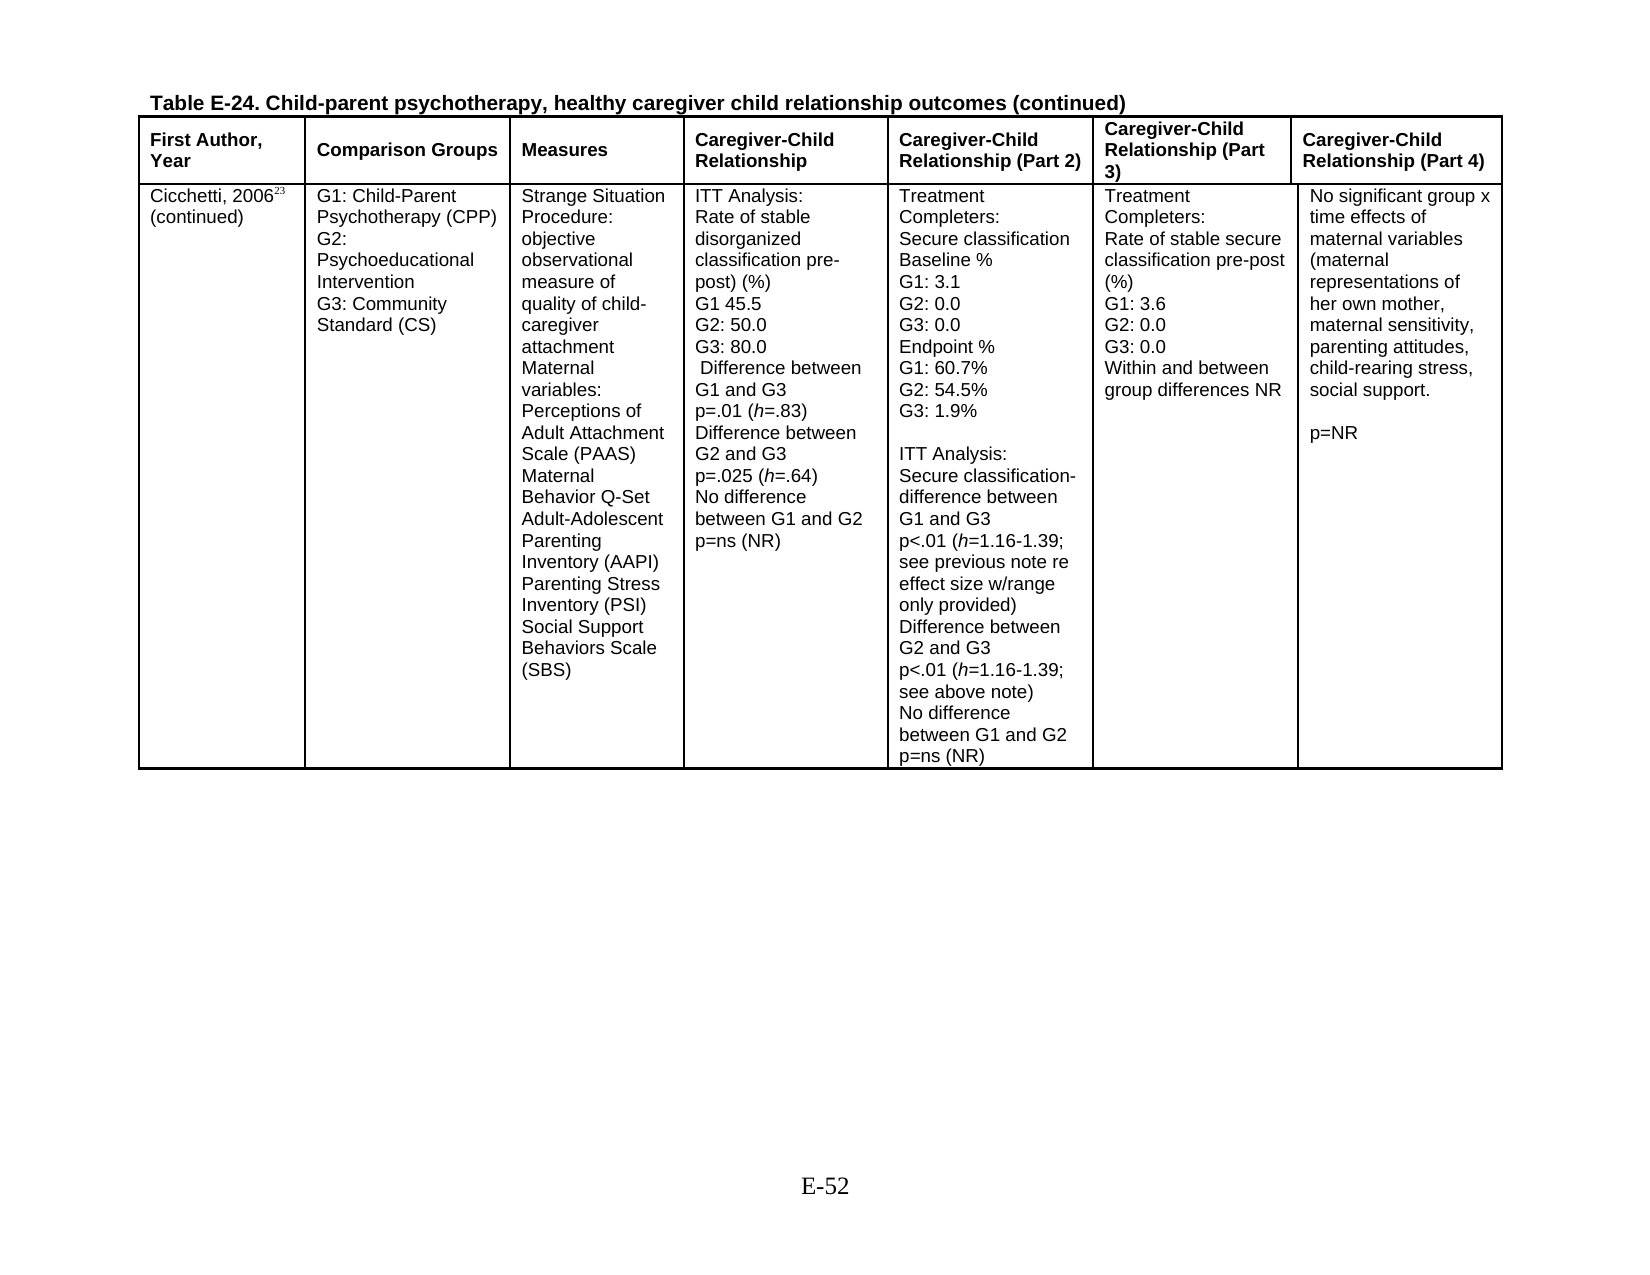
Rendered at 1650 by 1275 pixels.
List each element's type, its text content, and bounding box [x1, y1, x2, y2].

table_header Caregiver-Child Relationship (Part 4) [1292, 118, 1501, 182]
title Table E-24. Child-parent psychotherapy, healthy caregiver child relationship outcomes (continued) [150, 91, 1500, 114]
table_cell Cicchetti, 200623 (continued) [140, 185, 304, 767]
table_header Caregiver-Child Relationship (Part 3) [1094, 118, 1290, 182]
table_cell Treatment Completers: Rate of stable secure classification pre-post (%) G1: 3.6 G2: 0.0 G3: 0.0 Within and between group differences NR [1094, 185, 1297, 767]
table_cell No significant group x time effects of maternal variables (maternal representations of her own mother, maternal sensitivity, parenting attitudes, child-rearing stress, social support. p=NR [1299, 185, 1501, 767]
table_cell Treatment Completers: Secure classification Baseline % G1: 3.1 G2: 0.0 G3: 0.0 Endpoint % G1: 60.7% G2: 54.5% G3: 1.9% ITT Analysis: Secure classification- difference between G1 and G3 p<.01 (h=1.16-1.39; see previous note re effect size w/range only provided) Difference between G2 and G3 p<.01 (h=1.16-1.39; see above note) No difference between G1 and G2 p=ns (NR) [889, 185, 1092, 767]
table_header Comparison Groups [306, 118, 509, 182]
table_header Caregiver-Child Relationship (Part 2) [889, 118, 1092, 182]
table_cell G1: Child-Parent Psychotherapy (CPP) G2: Psychoeducational Intervention G3: Community Standard (CS) [306, 185, 509, 767]
table_cell ITT Analysis: Rate of stable disorganized classification pre-post) (%) G1 45.5 G2: 50.0 G3: 80.0 Difference between G1 and G3 p=.01 (h=.83) Difference between G2 and G3 p=.025 (h=.64) No difference between G1 and G2 p=ns (NR) [685, 185, 887, 767]
table_header First Author, Year [140, 118, 304, 182]
table_header Caregiver-Child Relationship [685, 118, 887, 182]
table_header Measures [511, 118, 683, 182]
